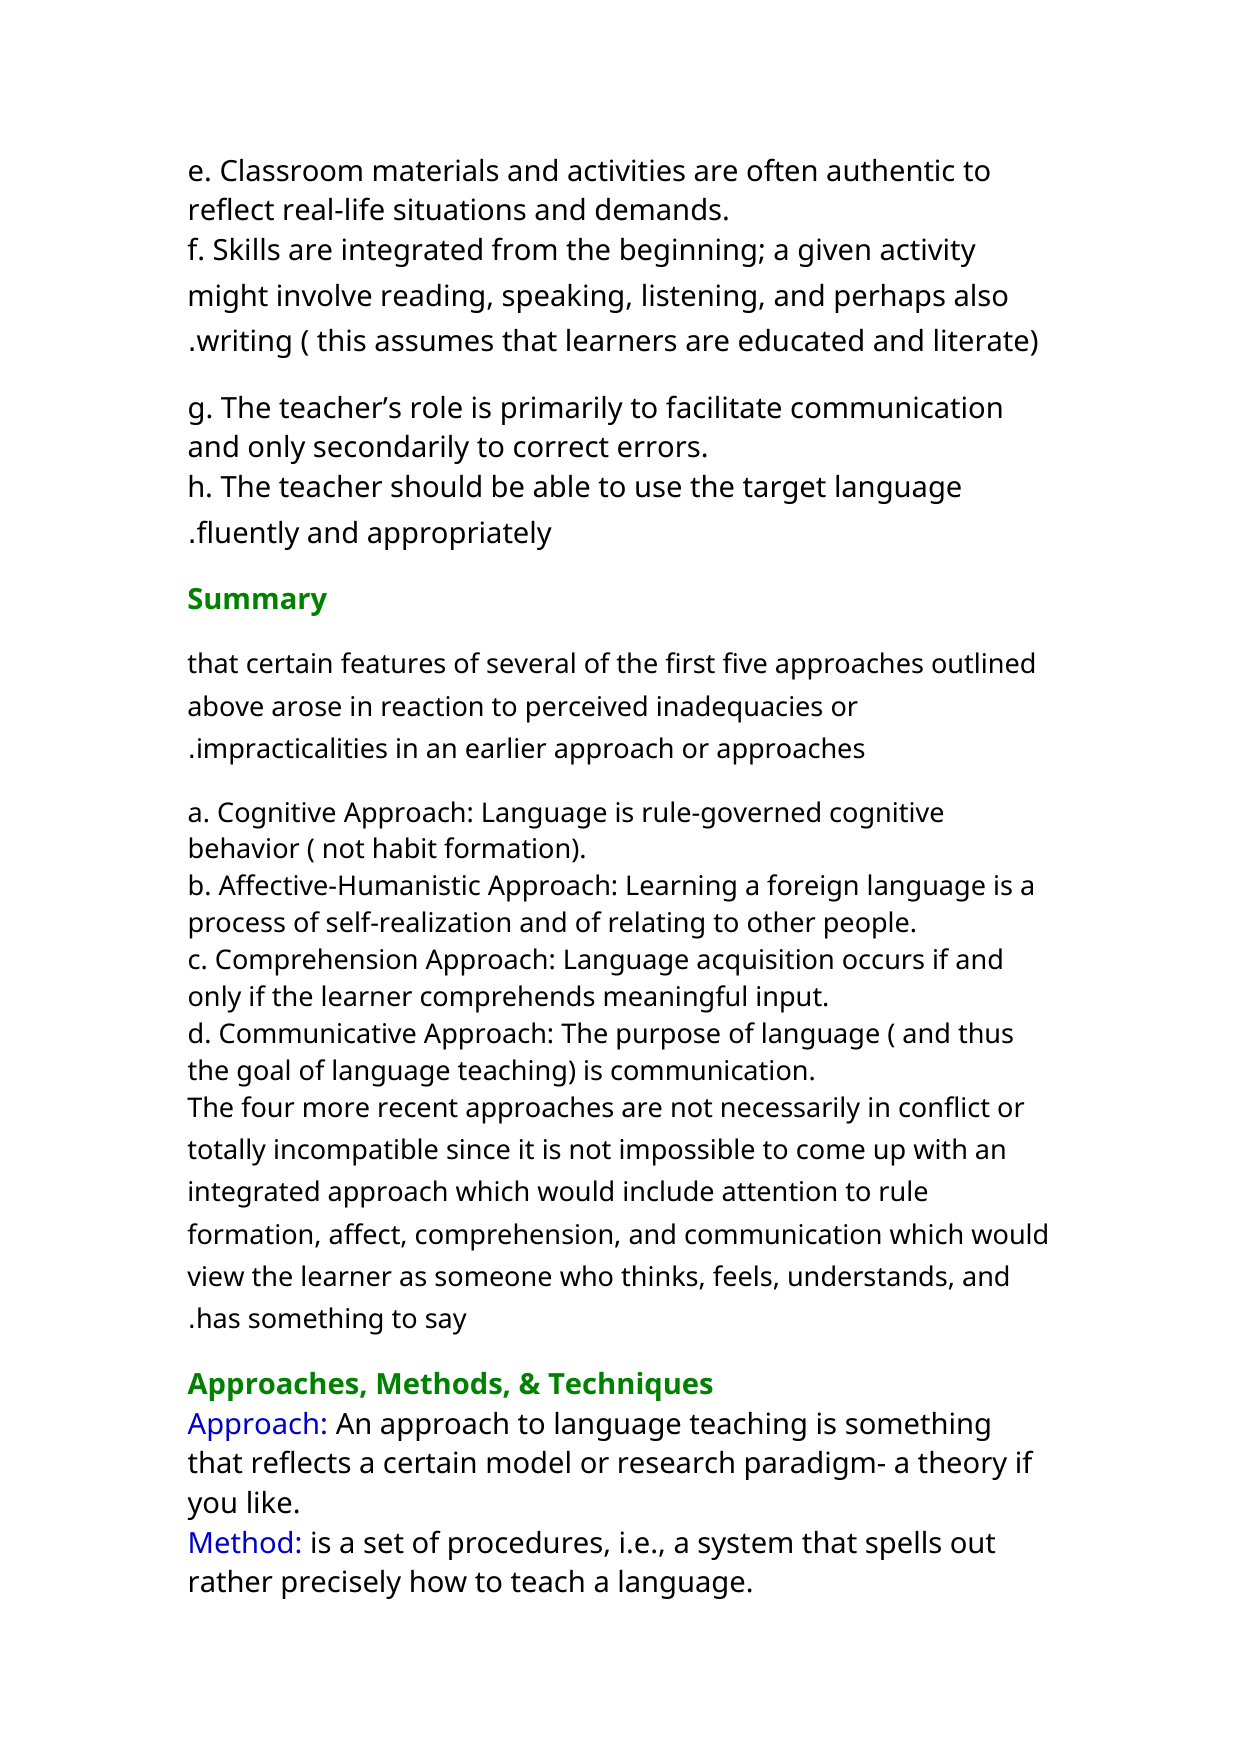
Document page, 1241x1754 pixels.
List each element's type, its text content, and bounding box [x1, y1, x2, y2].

text f. Skills are integrated from the beginning; a given activity might involve reading, speaking, listening, and perhaps also writing ( this assumes that learners are educated and literate). [187, 229, 1053, 360]
text g. The teacher’s role is primarily to facilitate communication and only secondarily to correct errors. [187, 387, 1053, 466]
text a. Cognitive Approach: Language is rule-governed cognitive behavior ( not habit formation). [187, 793, 1053, 867]
text Summary [187, 578, 1053, 618]
text The four more recent approaches are not necessarily in conflict or totally incompatible since it is not impossible to come up with an integrated approach which would include attention to rule formation, affect, comprehension, and communication which would view the learner as someone who thinks, feels, understands, and has something to say. [187, 1088, 1053, 1337]
text Approaches, Methods, & Techniques [187, 1363, 1053, 1403]
text b. Affective-Humanistic Approach: Learning a foreign language is a process of self-realization and of relating to other people. [187, 867, 1053, 941]
text that certain features of several of the first five approaches outlined above arose in reaction to perceived inadequacies or impracticalities in an earlier approach or approaches. [187, 645, 1053, 767]
text Approach: An approach to language teaching is something that reflects a certain model or research paradigm- a theory if you like. [187, 1403, 1053, 1522]
text c. Comprehension Approach: Language acquisition occurs if and only if the learner comprehends meaningful input. [187, 941, 1053, 1014]
text e. Classroom materials and activities are often authentic to reflect real-life situations and demands. [187, 150, 1053, 229]
text Method: is a set of procedures, i.e., a system that spells out rather precisely how to teach a language. [187, 1522, 1053, 1601]
text h. The teacher should be able to use the target language fluently and appropriately. [187, 466, 1053, 552]
text d. Communicative Approach: The purpose of language ( and thus the goal of language teaching) is communication. [187, 1014, 1053, 1088]
